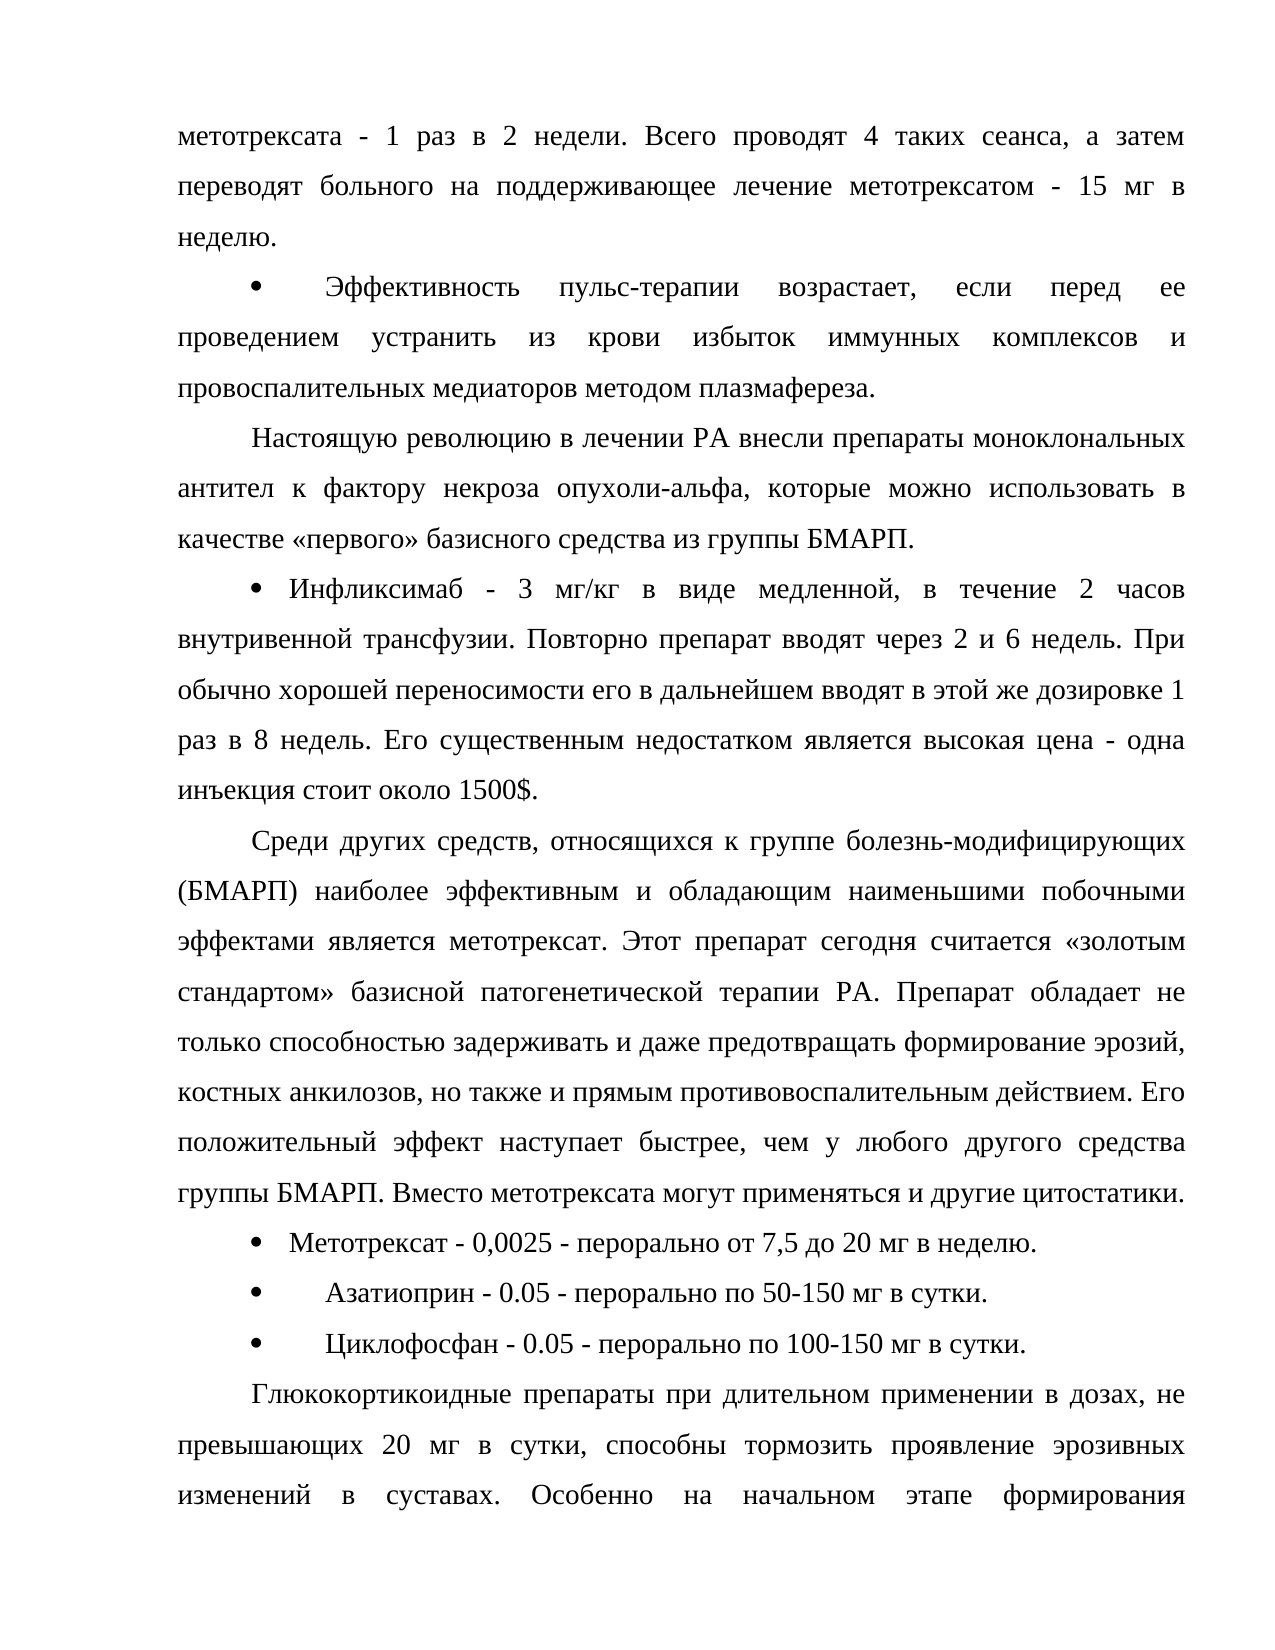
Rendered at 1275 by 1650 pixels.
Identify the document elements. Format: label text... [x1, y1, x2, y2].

text Настоящую революцию в лечении РА внесли препараты моноклональных антител к фактору некроза опухоли-альфа, которые можно использовать в качестве «первого» базисного средства из группы БМАРП. [177, 420, 1186, 554]
text · Азатиоприн - 0.05 - перорально по 50-150 мг в сутки. [177, 1276, 1186, 1309]
text · Инфликсимаб - 3 мг/кг в виде медленной, в течение 2 часов внутривенной трансфузии. Повторно препарат вводят через 2 и 6 недель. При обычно хорошей переносимости его в дальнейшем вводят в этой же дозировке 1 раз в 8 недель. Его существенным недостатком является высокая цена - одна инъекция стоит около 1500$. [177, 571, 1186, 806]
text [177, 118, 1186, 252]
text · Метотрексат - 0,0025 - перорально от 7,5 до 20 мг в неделю. [177, 1225, 1186, 1259]
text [177, 1376, 1186, 1511]
text · Циклофосфан - 0.05 - перорально по 100-150 мг в сутки. [177, 1326, 1186, 1360]
text · Эффективность пульс-терапии возрастает, если перед ее проведением устранить из крови избыток иммунных комплексов и провоспалительных медиаторов методом плазмафереза. [177, 269, 1186, 403]
text Среди других средств, относящихся к группе болезнь-модифицирующих (БМАРП) наиболее эффективным и обладающим наименьшими побочными эффектами является метотрексат. Этот препарат сегодня считается «золотым стандартом» базисной патогенетической терапии РА. Препарат обладает не только способностью задерживать и даже предотвращать формирование эрозий, костных анкилозов, но также и прямым противовоспалительным действием. Его положительный эффект наступает быстрее, чем у любого другого средства группы БМАРП. Вместо метотрексата могут применяться и другие цитостатики. [177, 823, 1186, 1208]
